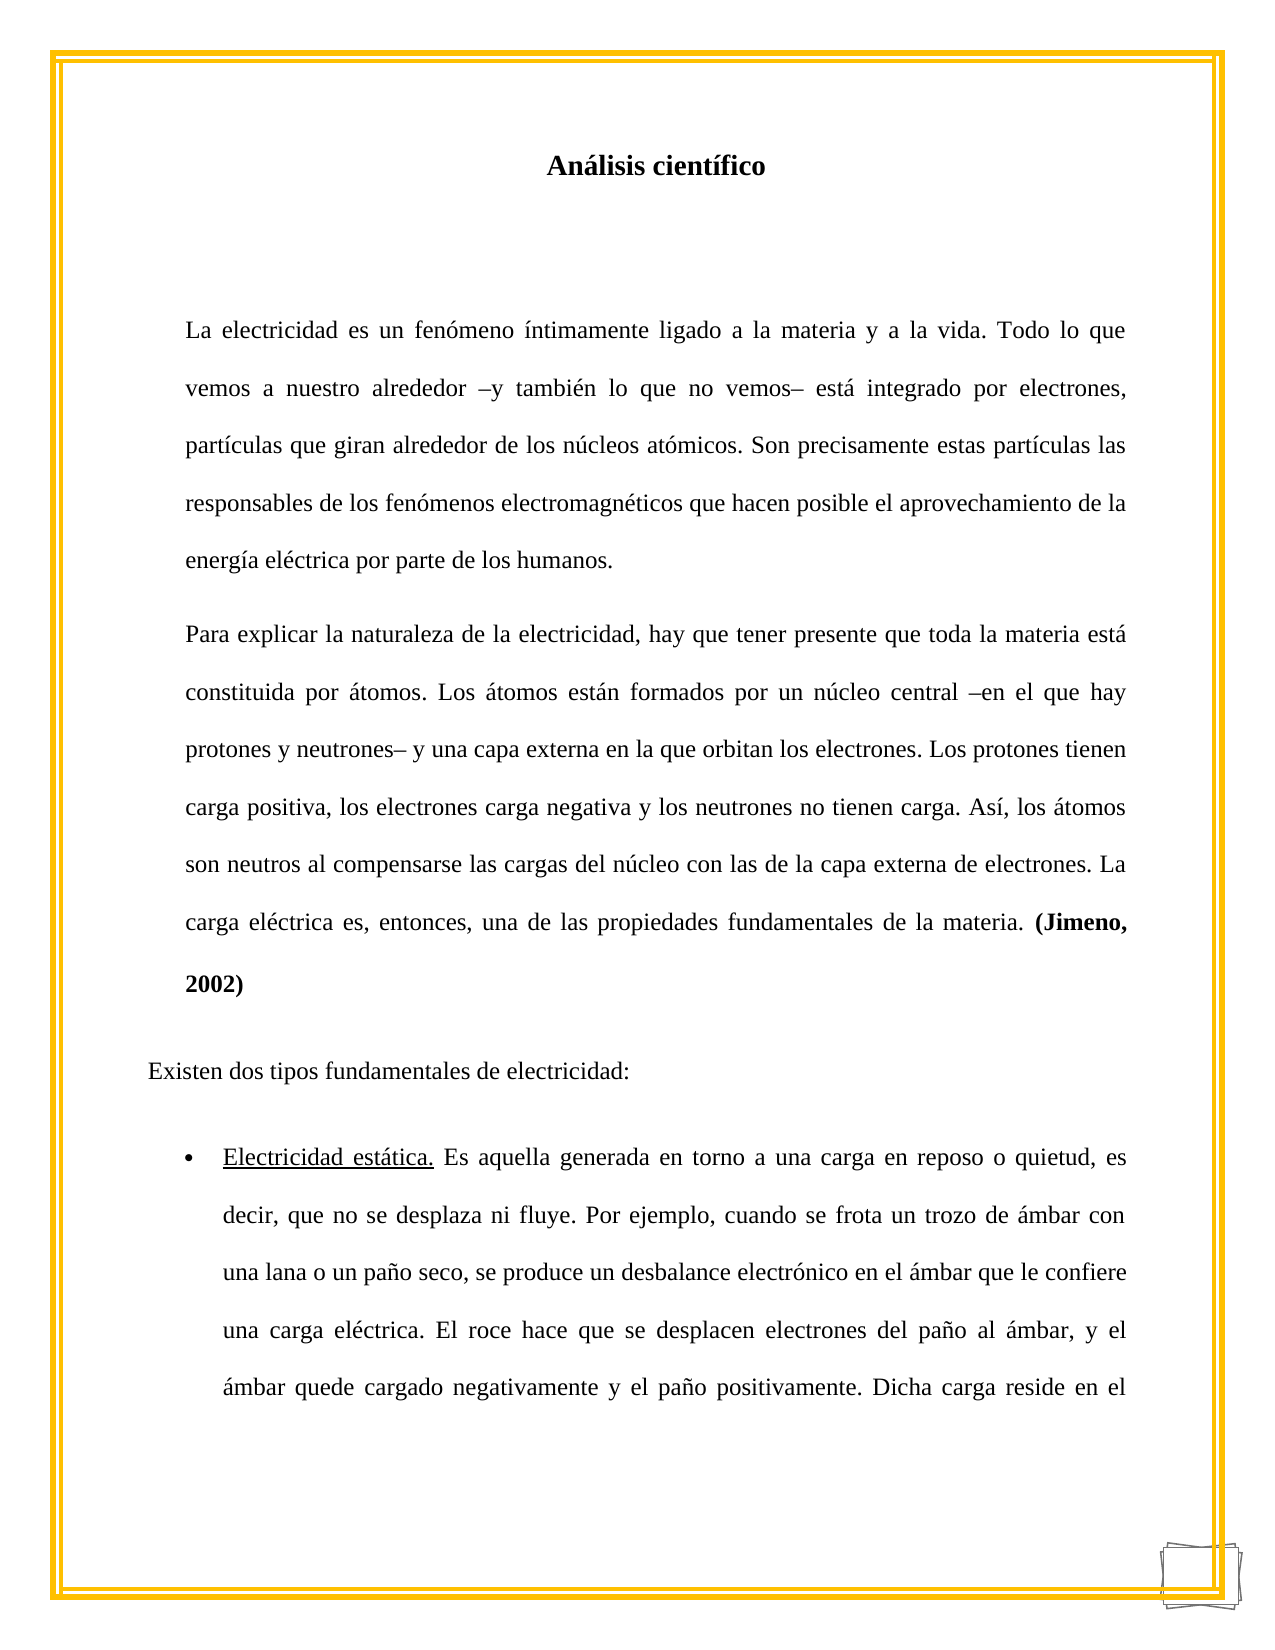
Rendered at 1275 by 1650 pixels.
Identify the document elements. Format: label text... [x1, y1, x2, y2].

text Para explicar la naturaleza de la electricidad, hay que tener presente que toda la materia está constituida por átomos. Los átomos están formados por un núcleo central –en el que hay protones y neutrones– y una capa externa en la que orbitan los electrones. Los protones tienen carga positiva, los electrones carga negativa y los neutrones no tienen carga. Así, los átomos son neutros al compensarse las cargas del núcleo con las de la capa externa de electrones. La carga eléctrica es, entonces, una de las propiedades fundamentales de la materia. [185, 619, 1127, 998]
text Existen dos tipos fundamentales de electricidad: [148, 1056, 1127, 1084]
text Análisis científico [185, 148, 1127, 181]
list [185, 1142, 1127, 1401]
text La electricidad es un fenómeno íntimamente ligado a la materia y a la vida. Todo lo que vemos a nuestro alrededor –y también lo que no vemos– está integrado por electrones, partículas que giran alrededor de los núcleos atómicos. Son precisamente estas partículas las responsables de los fenómenos electromagnéticos que hacen posible el aprovechamiento de la energía eléctrica por parte de los humanos. [185, 315, 1127, 574]
